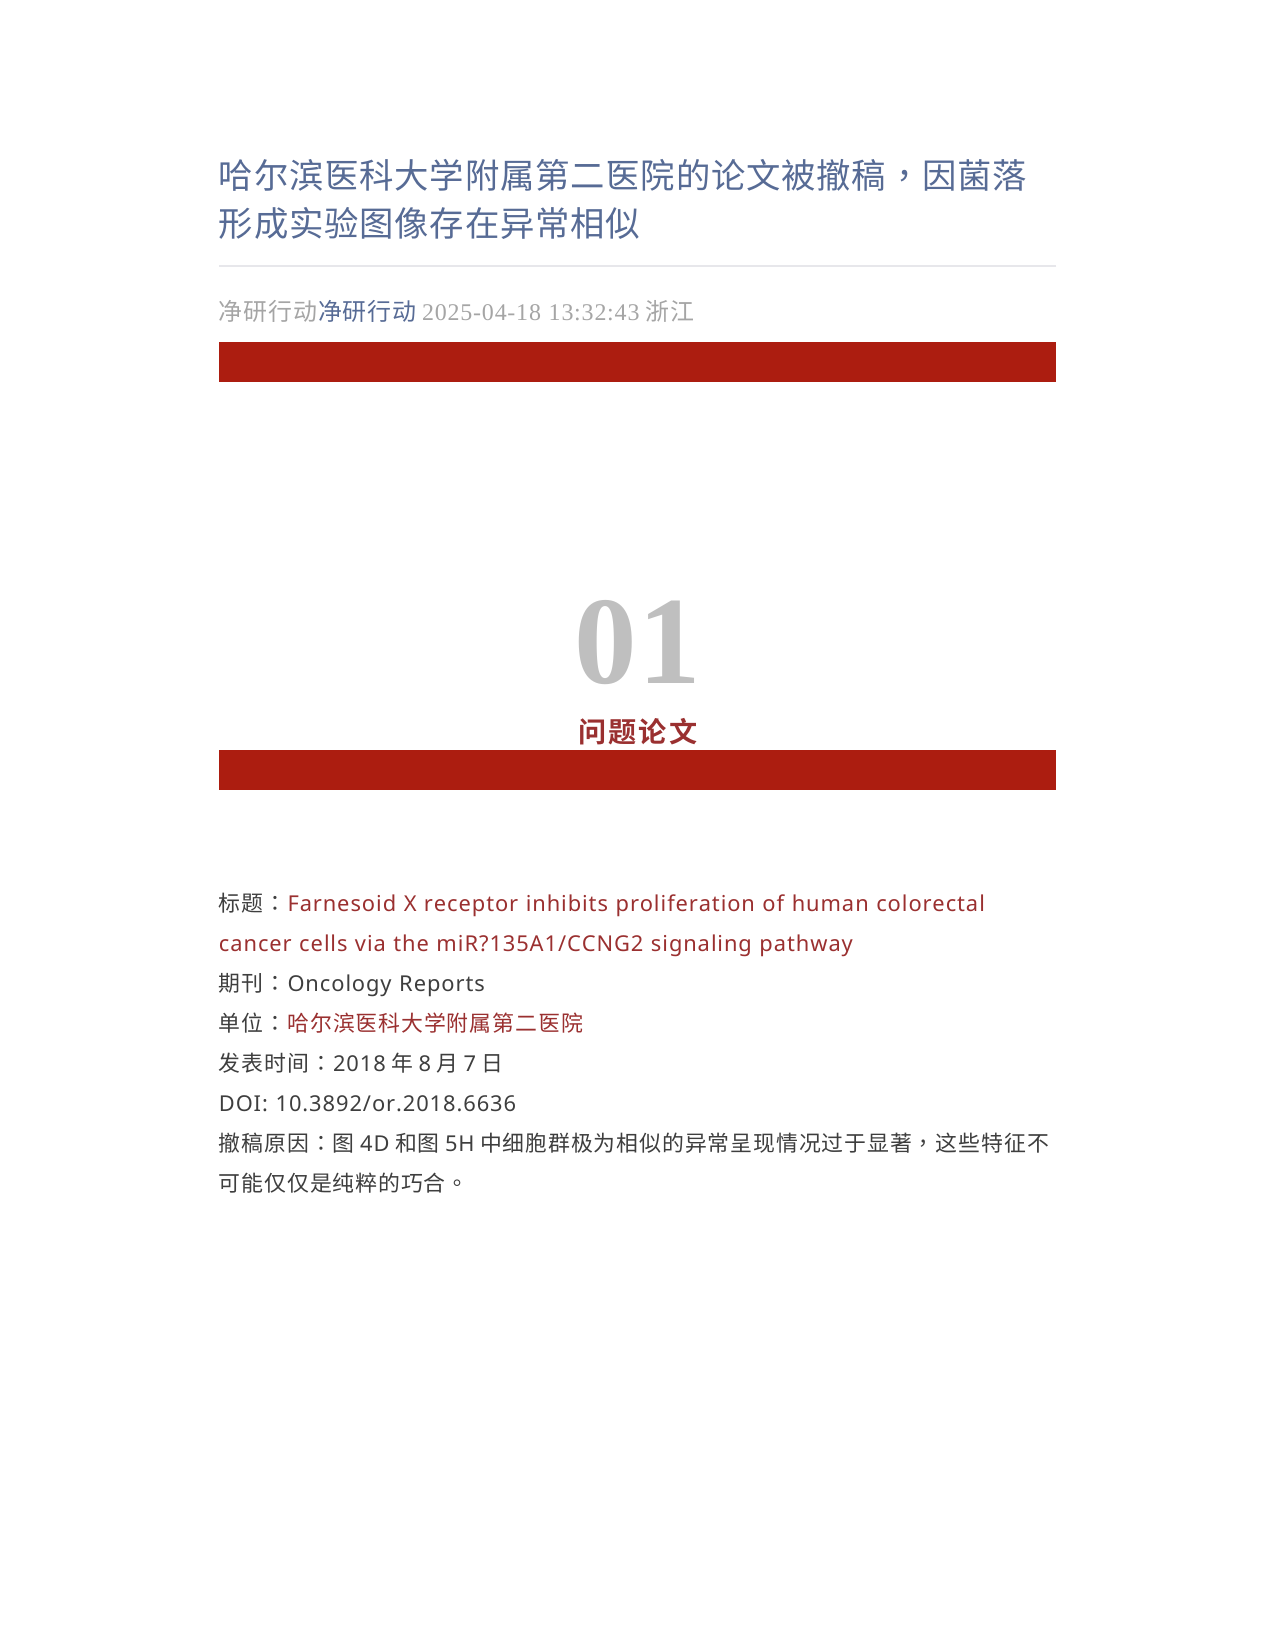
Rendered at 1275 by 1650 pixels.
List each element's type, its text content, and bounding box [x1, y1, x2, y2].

list 净研行动净研行动2025-04-18 13:32:43浙江 [219, 287, 1056, 327]
text 01 [219, 510, 1056, 710]
text 发表时间：2018年8月7日 [219, 1038, 1056, 1078]
title 哈尔滨医科大学附属第二医院的论文被撤稿，因菌落形成实验图像存在异常相似 [219, 150, 1056, 265]
text 单位：哈尔滨医科大学附属第二医院 [219, 998, 1056, 1038]
text 撤稿原因：图4D和图5H中细胞群极为相似的异常呈现情况过于显著，这些特征不可能仅仅是纯粹的巧合。 [219, 1118, 1056, 1238]
text DOI: 10.3892/or.2018.6636 [219, 1078, 1056, 1118]
text 期刊：Oncology Reports [219, 958, 1056, 998]
text 问题论文 [219, 710, 1056, 750]
text 标题：Farnesoid X receptor inhibits proliferation of human colorectal cancer cells via the miR?135A1/CCNG2 signaling pathway [219, 878, 1056, 958]
